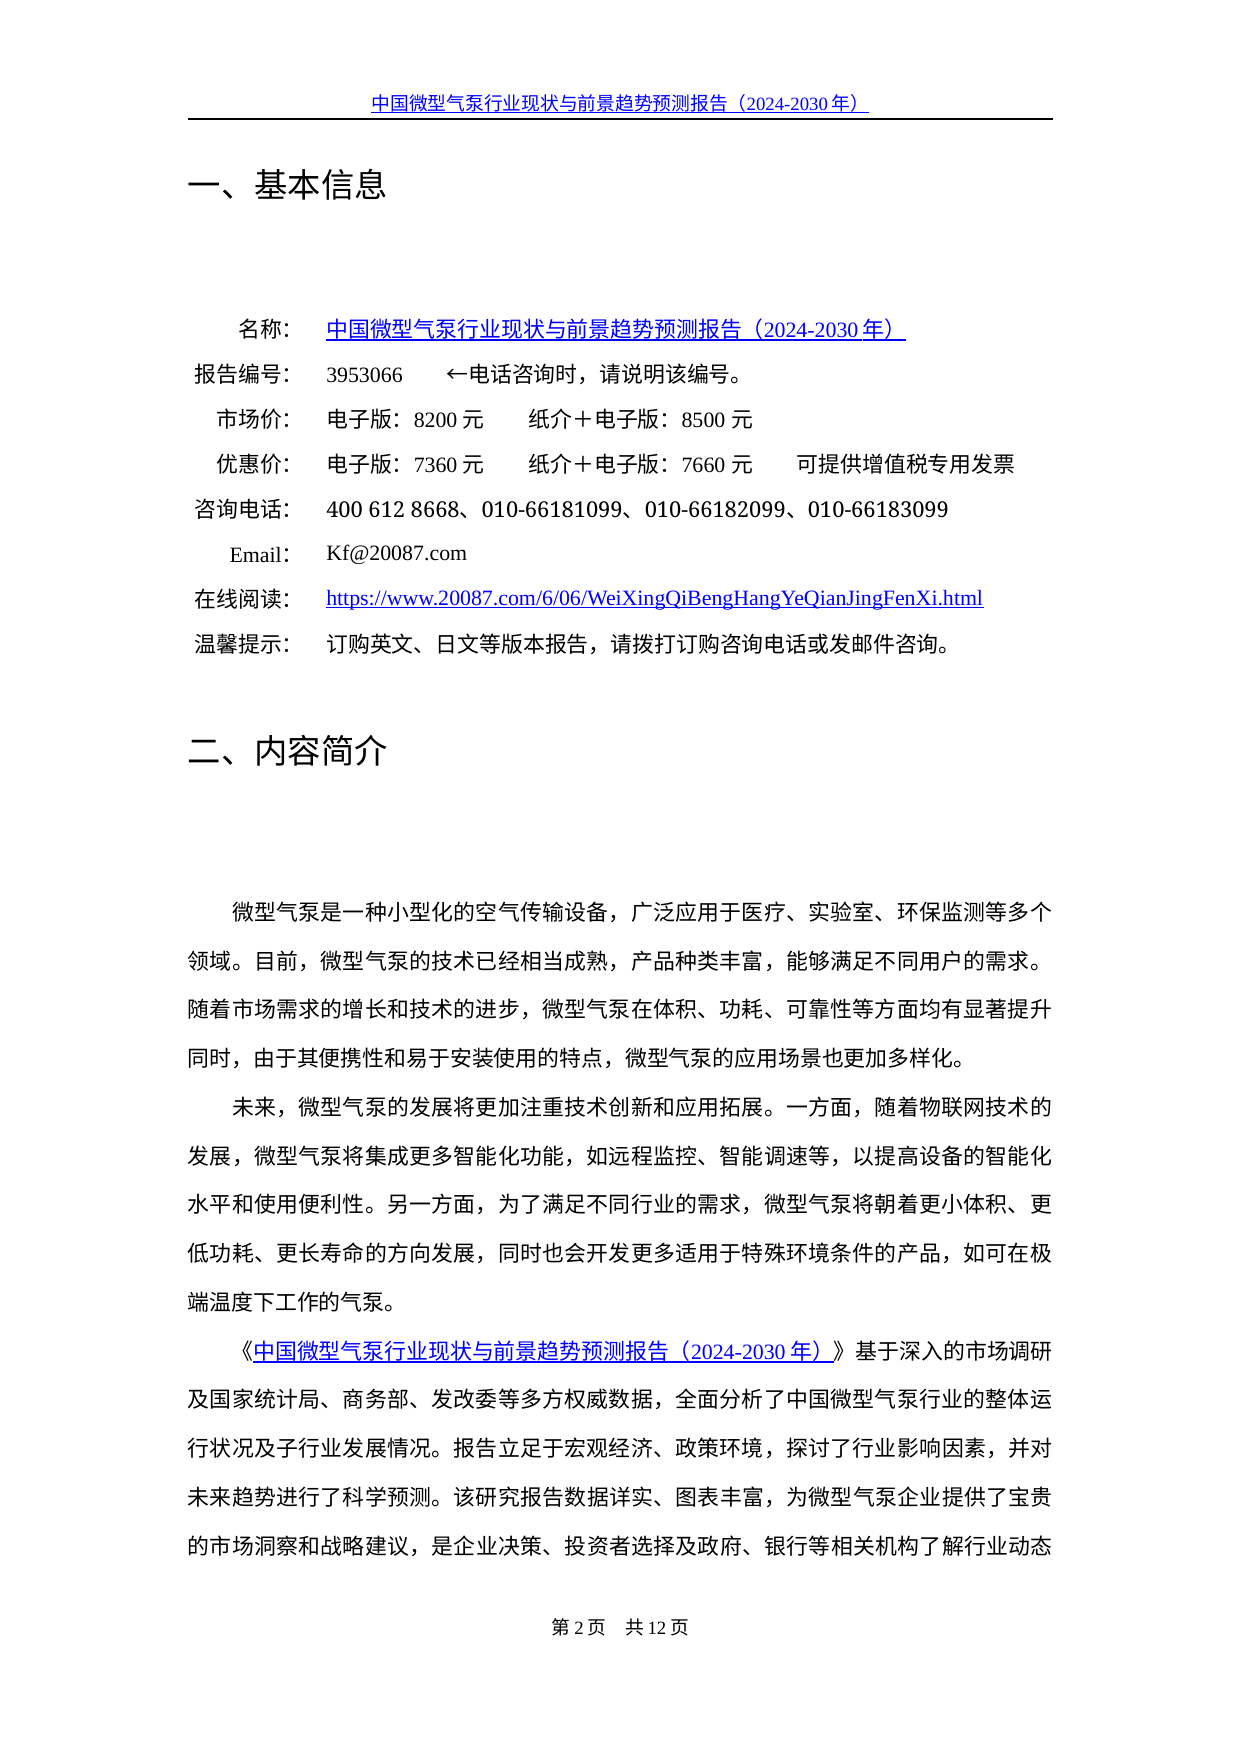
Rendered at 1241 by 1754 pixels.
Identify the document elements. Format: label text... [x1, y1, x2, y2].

table_cell 咨询电话： [167, 492, 315, 537]
table_cell 温馨提示： [167, 627, 315, 672]
table_cell 电子版：7360 元 纸介＋电子版：7660 元 可提供增值税专用发票 [315, 447, 1073, 492]
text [187, 894, 1053, 1561]
table_header 名称： [167, 312, 315, 357]
table_cell 报告编号： [167, 357, 315, 402]
table_cell 在线阅读： [167, 582, 315, 627]
table_header 中国微型气泵行业现状与前景趋势预测报告（2024-2030年） [315, 312, 1073, 357]
table_cell Kf@20087.com [315, 537, 1073, 582]
title 二、内容简介 [187, 717, 1053, 782]
title 一、基本信息 [187, 150, 1053, 215]
table_cell Email： [167, 537, 315, 582]
table_cell [315, 582, 1073, 627]
table_cell 订购英文、日文等版本报告，请拨打订购咨询电话或发邮件咨询。 [315, 627, 1073, 672]
table_cell 3953066 ←电话咨询时，请说明该编号。 [315, 357, 1073, 402]
table_cell 市场价： [167, 402, 315, 447]
table_cell 电子版：8200 元 纸介＋电子版：8500 元 [315, 402, 1073, 447]
table_cell 400 612 8668、010-66181099、010-66182099、010-66183099 [315, 492, 1073, 537]
table_cell 优惠价： [167, 447, 315, 492]
